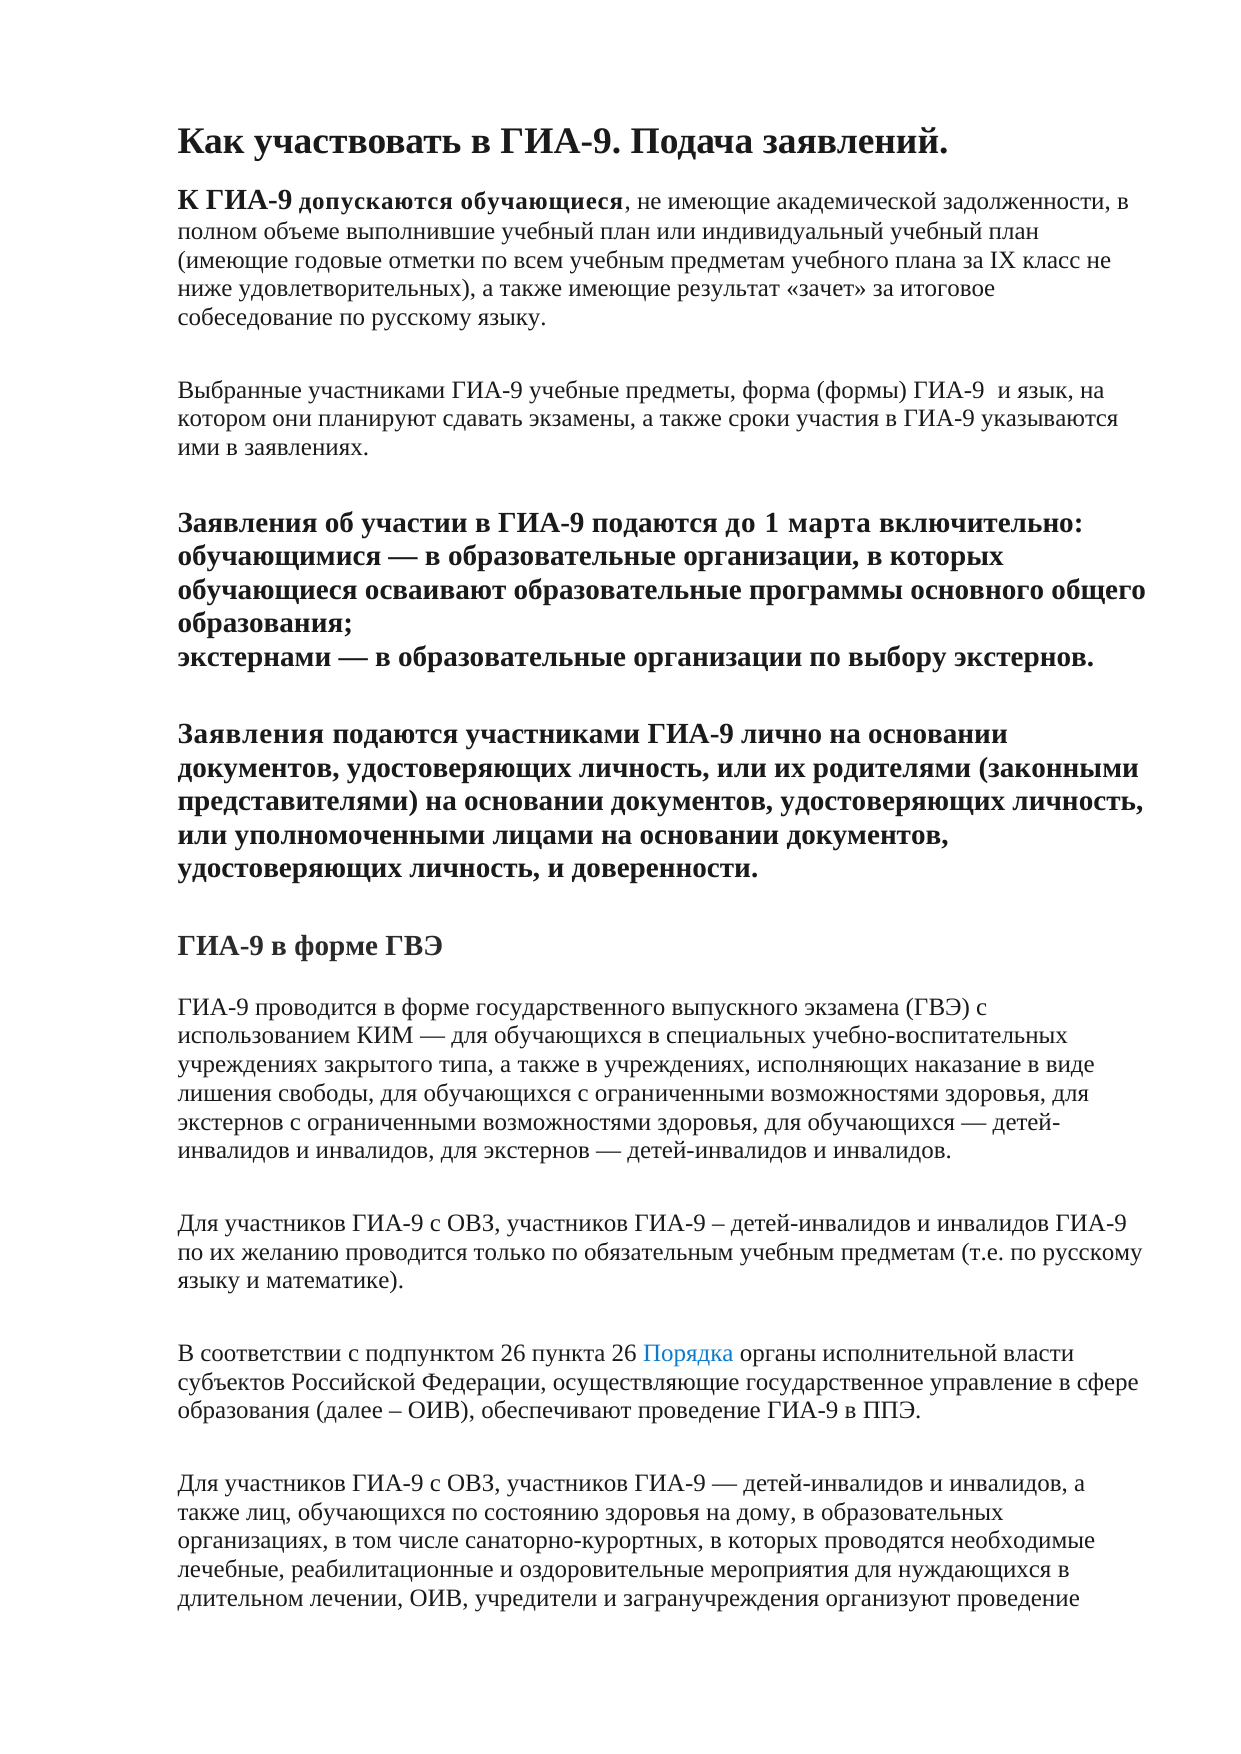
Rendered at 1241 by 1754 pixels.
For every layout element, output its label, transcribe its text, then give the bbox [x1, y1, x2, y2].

text Для участников ГИА-9 с ОВЗ, участников ГИА-9 – детей-инвалидов и инвалидов ГИА-9 по их желанию проводится только по обязательным учебным предметам (т.е. по русскому языку и математике). [177, 1208, 1152, 1294]
text ГИА-9 в форме ГВЭ [177, 928, 1152, 961]
text Выбранные участниками ГИА-9 учебные предметы, форма (формы) ГИА-9 и язык, на котором они планируют сдавать экзамены, а также сроки участия в ГИА-9 указываются ими в заявлениях. [177, 375, 1152, 461]
text Заявления об участии в ГИА-9 подаются до 1 марта включительно: [177, 505, 1152, 538]
text экстернами — в образовательные организации по выбору экстернов. [177, 639, 1152, 672]
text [177, 1468, 1152, 1612]
text ГИА-9 проводится в форме государственного выпускного экзамена (ГВЭ) с использованием КИМ — для обучающихся в специальных учебно-воспитательных учреждениях закрытого типа, а также в учреждениях, исполняющих наказание в виде лишения свободы, для обучающихся с ограниченными возможностями здоровья, для экстернов с ограниченными возможностями здоровья, для обучающихся — детей-инвалидов и инвалидов, для экстернов — детей-инвалидов и инвалидов. [177, 992, 1152, 1164]
text обучающимися — в образовательные организации, в которых обучающиеся осваивают образовательные программы основного общего образования; [177, 538, 1152, 639]
text Как участвовать в ГИА-9. Подача заявлений. [177, 118, 1152, 161]
text В соответствии с подпунктом 26 пункта 26 Порядка органы исполнительной власти субъектов Российской Федерации, осуществляющие государственное управление в сфере образования (далее – ОИВ), обеспечивают проведение ГИА-9 в ППЭ. [177, 1338, 1152, 1424]
text К ГИА-9 допускаются обучающиеся, не имеющие академической задолженности, в полном объеме выполнившие учебный план или индивидуальный учебный план (имеющие годовые отметки по всем учебным предметам учебного плана за IX класс не ниже удовлетворительных), а также имеющие результат «зачет» за итоговое собеседование по русскому языку. [177, 182, 1152, 331]
text Заявления подаются участниками ГИА-9 лично на основании документов, удостоверяющих личность, или их родителями (законными представителями) на основании документов, удостоверяющих личность, или уполномоченными лицами на основании документов, удостоверяющих личность, и доверенности. [177, 716, 1152, 884]
